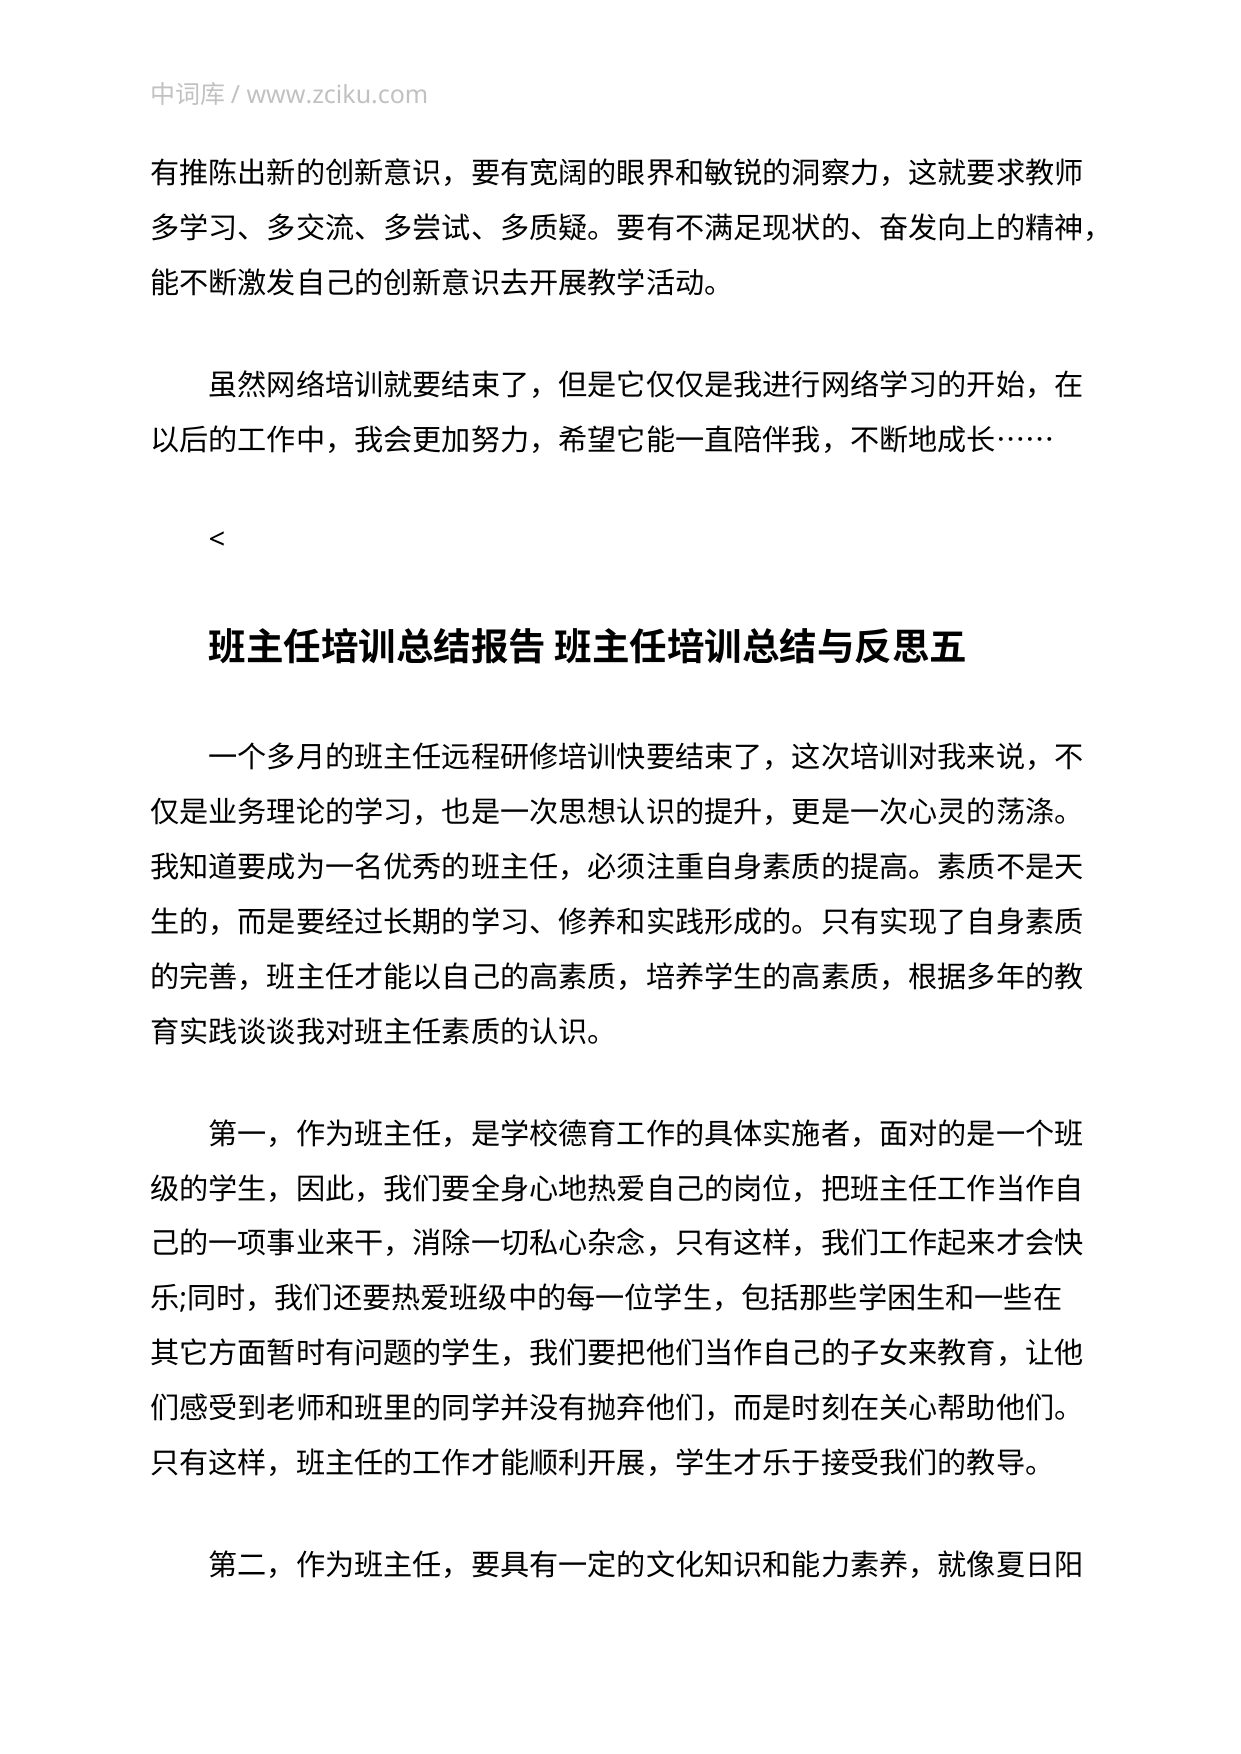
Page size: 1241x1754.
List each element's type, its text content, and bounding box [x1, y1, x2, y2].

text 第一，作为班主任，是学校德育工作的具体实施者，面对的是一个班级的学生，因此，我们要全身心地热爱自己的岗位，把班主任工作当作自己的一项事业来干，消除一切私心杂念，只有这样，我们工作起来才会快乐;同时，我们还要热爱班级中的每一位学生，包括那些学困生和一些在其它方面暂时有问题的学生，我们要把他们当作自己的子女来教育，让他们感受到老师和班里的同学并没有抛弃他们，而是时刻在关心帮助他们。只有这样，班主任的工作才能顺利开展，学生才乐于接受我们的教导。 [150, 1110, 1090, 1482]
text 班主任培训总结报告 班主任培训总结与反思五 [150, 617, 1090, 671]
text 一个多月的班主任远程研修培训快要结束了，这次培训对我来说，不仅是业务理论的学习，也是一次思想认识的提升，更是一次心灵的荡涤。我知道要成为一名优秀的班主任，必须注重自身素质的提高。素质不是天生的，而是要经过长期的学习、修养和实践形成的。只有实现了自身素质的完善，班主任才能以自己的高素质，培养学生的高素质，根据多年的教育实践谈谈我对班主任素质的认识。 [150, 734, 1090, 1051]
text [150, 150, 1090, 302]
text < [150, 518, 1090, 558]
text 虽然网络培训就要结束了，但是它仅仅是我进行网络学习的开始，在以后的工作中，我会更加努力，希望它能一直陪伴我，不断地成长…… [150, 362, 1090, 459]
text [150, 1542, 1090, 1584]
